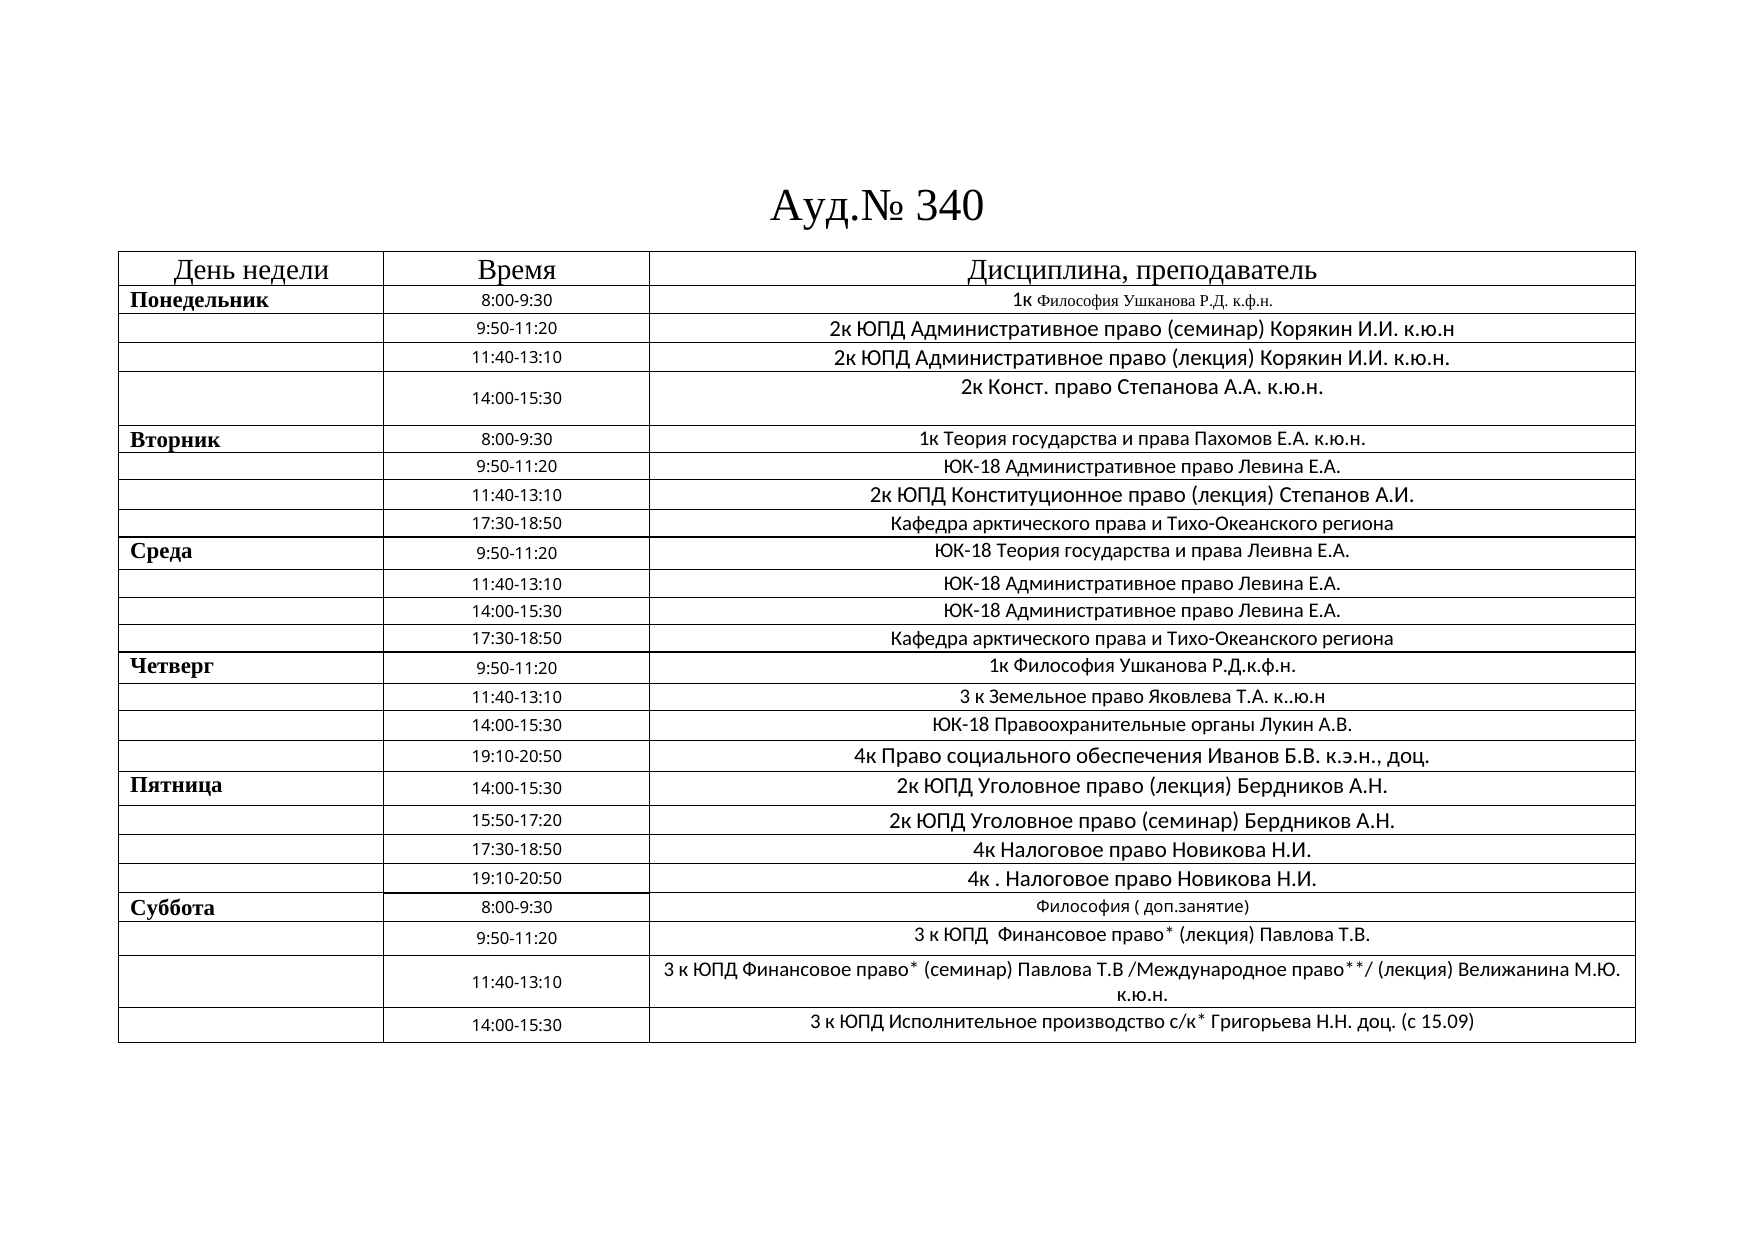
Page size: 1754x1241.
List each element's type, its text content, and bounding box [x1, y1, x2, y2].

table_cell [119, 684, 383, 710]
table_cell Среда [119, 538, 383, 569]
table_cell 4к . Налоговое право Новикова Н.И. [650, 864, 1635, 892]
table_cell 9:50-11:20 [384, 653, 649, 683]
table_cell 14:00-15:30 [384, 1008, 649, 1042]
table_cell [119, 835, 383, 863]
table_cell Суббота [119, 893, 383, 921]
table_cell ЮК-18 Правоохранительные органы Лукин А.В. [650, 711, 1635, 740]
table_cell 17:30-18:50 [384, 835, 649, 863]
table_cell 3 к ЮПД Финансовое право* (семинар) Павлова Т.В /Международное право**/ (лекция) Велижанина М.Ю. к.ю.н. [650, 956, 1635, 1007]
table_cell [119, 806, 383, 834]
table_cell 9:50-11:20 [384, 314, 649, 342]
table_cell 3 к Земельное право Яковлева Т.А. к..ю.н [650, 684, 1635, 710]
table_cell [119, 741, 383, 771]
table_cell [119, 480, 383, 509]
table_cell [119, 372, 383, 424]
table_cell 11:40-13:10 [384, 480, 649, 509]
table_cell 11:40-13:10 [384, 343, 649, 371]
table_cell 19:10-20:50 [384, 864, 649, 892]
table_cell 2к ЮПД Конституционное право (лекция) Степанов А.И. [650, 480, 1635, 509]
table_cell [119, 922, 383, 955]
table_cell 11:40-13:10 [384, 570, 649, 597]
table_cell 2к ЮПД Уголовное право (семинар) Бердников А.Н. [650, 806, 1635, 834]
table_cell 2к ЮПД Уголовное право (лекция) Бердников А.Н. [650, 772, 1635, 805]
table_cell [119, 510, 383, 536]
table_cell 2к Конст. право Степанова А.А. к.ю.н. [650, 372, 1635, 424]
table_cell Понедельник [119, 286, 383, 313]
table_cell 14:00-15:30 [384, 772, 649, 805]
table_cell 4к Право социального обеспечения Иванов Б.В. к.э.н., доц. [650, 741, 1635, 771]
text Ауд.№ 340 [118, 177, 1636, 230]
table_cell [119, 570, 383, 597]
table_cell ЮК-18 Административное право Левина Е.А. [650, 570, 1635, 597]
table_cell 11:40-13:10 [384, 684, 649, 710]
table_cell 8:00-9:30 [384, 894, 649, 921]
table_cell [119, 598, 383, 624]
table_cell 11:40-13:10 [384, 956, 649, 1007]
table_cell [119, 314, 383, 342]
table_cell ЮК-18 Административное право Левина Е.А. [650, 598, 1635, 624]
table_cell Вторник [119, 426, 383, 452]
table_cell 1к Философия Ушканова Р.Д. к.ф.н. [650, 286, 1635, 313]
table_cell [119, 1008, 383, 1042]
table_cell 17:30-18:50 [384, 510, 649, 536]
table_cell 8:00-9:30 [384, 426, 649, 452]
table_header Дисциплина, преподаватель [650, 252, 1635, 285]
table_cell Пятница [119, 772, 383, 805]
table_cell 1к Философия Ушканова Р.Д.к.ф.н. [650, 653, 1635, 683]
table_cell 17:30-18:50 [384, 625, 649, 651]
table_header День недели [119, 252, 383, 285]
table_cell [119, 711, 383, 740]
table_cell 2к ЮПД Административное право (лекция) Корякин И.И. к.ю.н. [650, 343, 1635, 371]
table_cell 4к Налоговое право Новикова Н.И. [650, 835, 1635, 863]
table_cell [119, 453, 383, 479]
table_cell ЮК-18 Административное право Левина Е.А. [650, 453, 1635, 479]
table_cell [119, 343, 383, 371]
table_cell 3 к ЮПД Исполнительное производство с/к* Григорьева Н.Н. доц. (с 15.09) [650, 1008, 1635, 1042]
table_cell 1к Теория государства и права Пахомов Е.А. к.ю.н. [650, 426, 1635, 452]
table_cell Кафедра арктического права и Тихо-Океанского региона [650, 510, 1635, 536]
table_cell 15:50-17:20 [384, 806, 649, 834]
table_cell Кафедра арктического права и Тихо-Океанского региона [650, 625, 1635, 651]
table_cell ЮК-18 Теория государства и права Леивна Е.А. [650, 538, 1635, 569]
table_cell [119, 864, 383, 892]
table_cell 9:50-11:20 [384, 453, 649, 479]
table_cell 14:00-15:30 [384, 372, 649, 424]
table_cell 9:50-11:20 [384, 922, 649, 955]
table_cell 14:00-15:30 [384, 598, 649, 624]
table_cell 9:50-11:20 [384, 538, 649, 569]
table_cell Философия ( доп.занятие) [650, 893, 1635, 921]
table_cell 19:10-20:50 [384, 741, 649, 771]
table_cell [119, 625, 383, 651]
table_header Время [384, 252, 649, 285]
table_cell 2к ЮПД Административное право (семинар) Корякин И.И. к.ю.н [650, 314, 1635, 342]
table_cell 3 к ЮПД Финансовое право* (лекция) Павлова Т.В. [650, 922, 1635, 955]
table_cell [119, 956, 383, 1007]
table_cell 14:00-15:30 [384, 711, 649, 740]
table_cell Четверг [119, 653, 383, 683]
table_cell 8:00-9:30 [384, 286, 649, 313]
